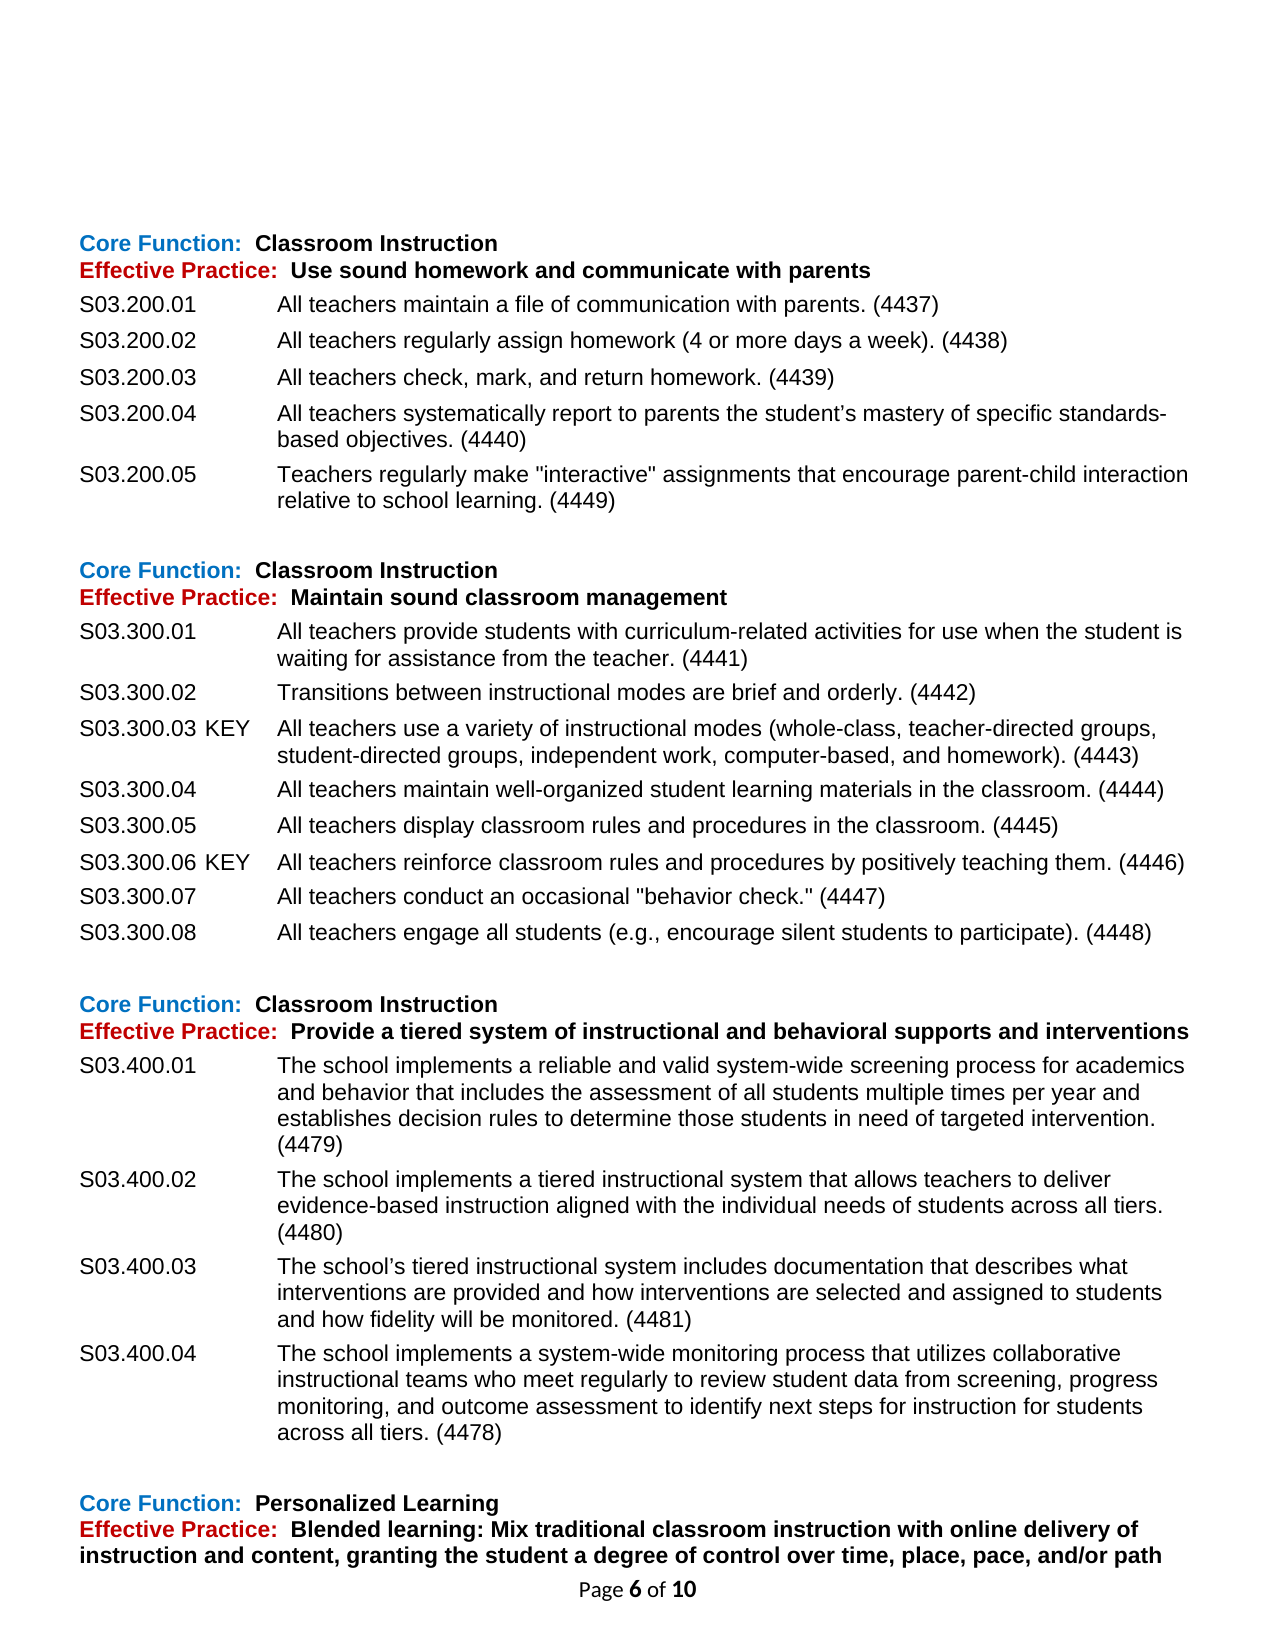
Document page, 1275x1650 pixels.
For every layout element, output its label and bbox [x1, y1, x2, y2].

table_cell [75, 75, 1205, 1573]
